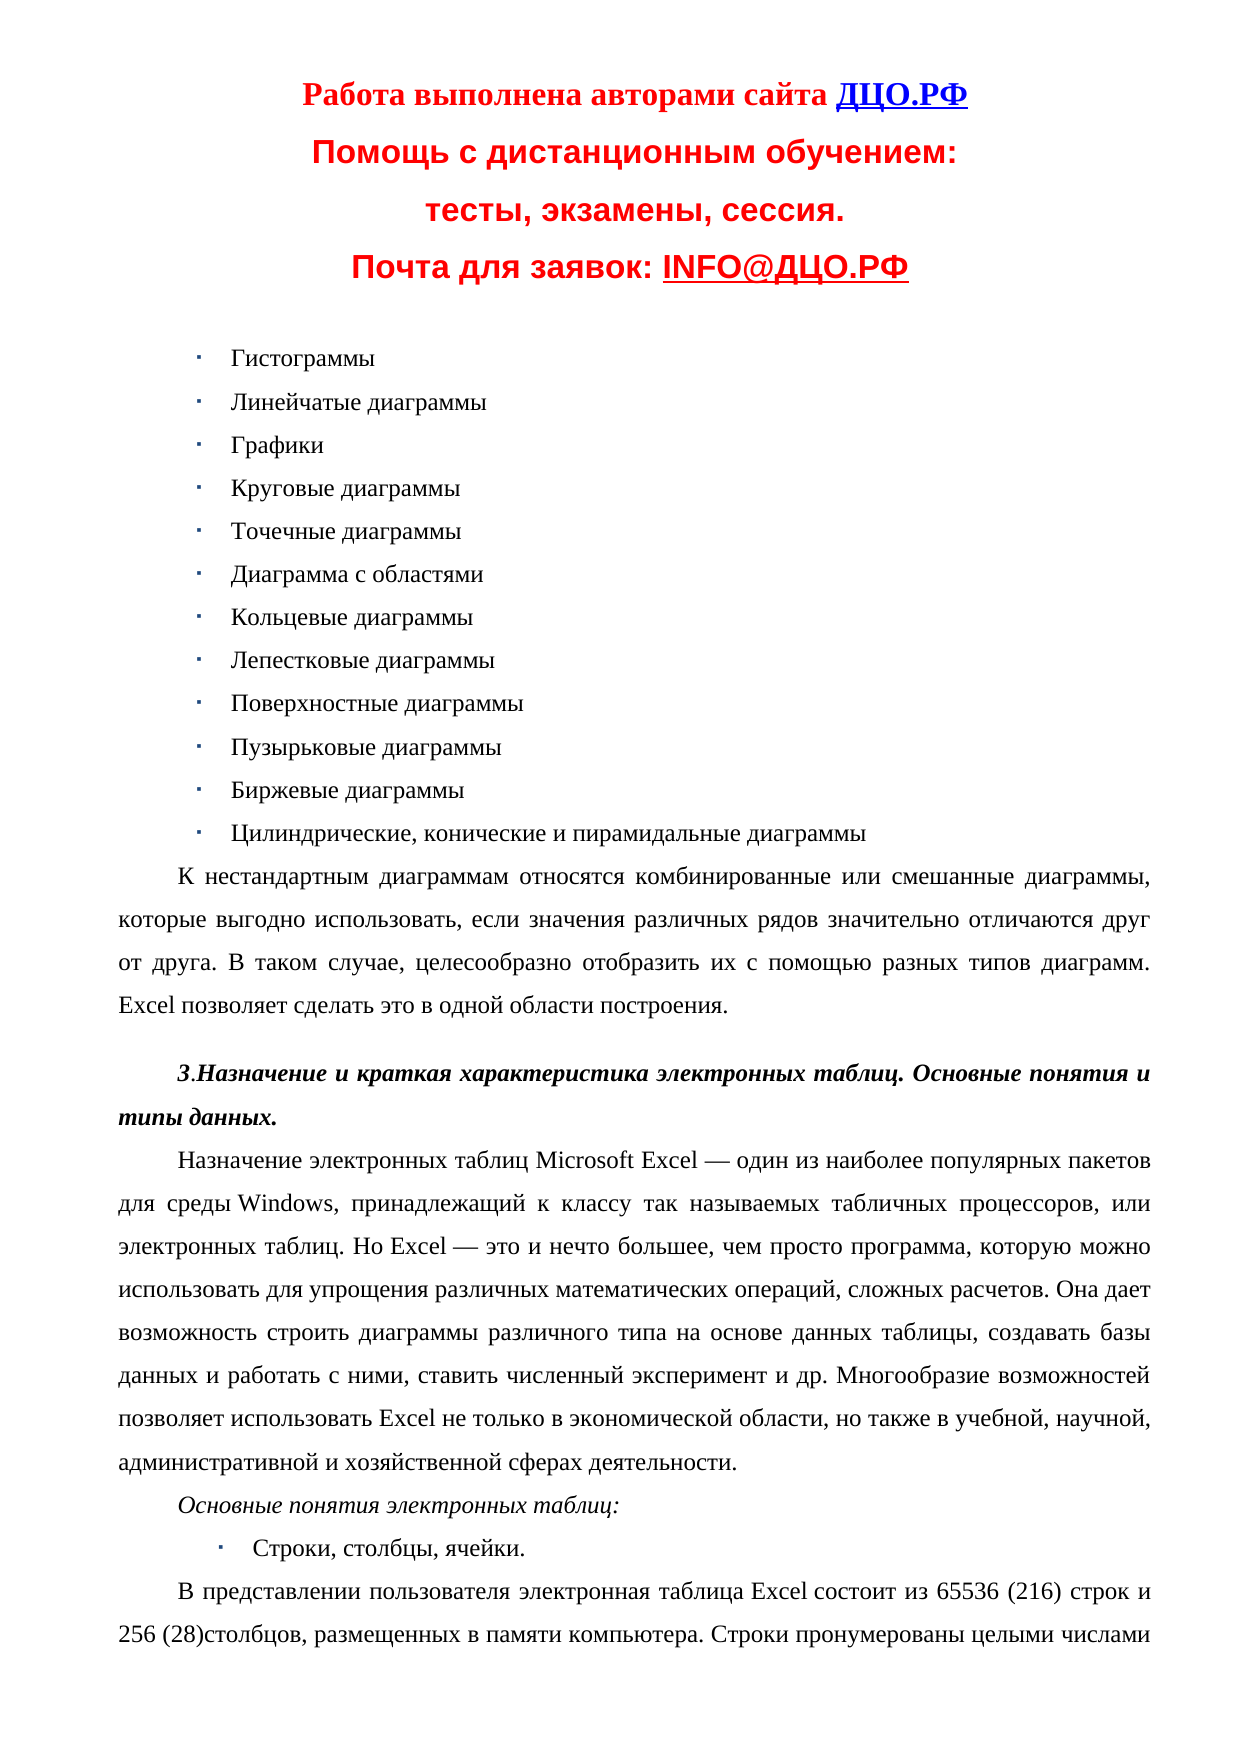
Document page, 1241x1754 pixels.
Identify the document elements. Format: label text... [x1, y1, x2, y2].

list Диаграмма с областями [193, 559, 1152, 588]
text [118, 1576, 1152, 1648]
text Назначение электронных таблиц Microsoft Excel — один из наиболее популярных пакетов для среды Windows, принадлежащий к классу так называемых табличных процессоров, или электронных таблиц. Но Excel — это и нечто большее, чем просто программа, которую можно использовать для упрощения различных математических операций, сложных расчетов. Она дает возможность строить диаграммы различного типа на основе данных таблицы, создавать базы данных и работать с ними, ставить численный эксперимент и др. Многообразие возможностей позволяет использовать Excel не только в экономической области, но также в учебной, научной, административной и хозяйственной сферах деятельности. [118, 1145, 1152, 1475]
list Строки, столбцы, ячейки. [215, 1533, 1152, 1562]
list Поверхностные диаграммы [193, 688, 1152, 717]
list Кольцевые диаграммы [193, 602, 1152, 631]
text 3.Назначение и краткая характеристика электронных таблиц. Основные понятия и типы данных. [118, 1058, 1152, 1130]
list Гистограммы [193, 343, 1152, 372]
list Круговые диаграммы [193, 473, 1152, 502]
list Цилиндрические, конические и пирамидальные диаграммы [193, 818, 1152, 847]
list Графики [193, 430, 1152, 458]
list Лепестковые диаграммы [193, 645, 1152, 674]
list Точечные диаграммы [193, 516, 1152, 545]
list Пузырьковые диаграммы [193, 732, 1152, 760]
list Линейчатые диаграммы [193, 387, 1152, 415]
text К нестандартным диаграммам относятся комбинированные или смешанные диаграммы, которые выгодно использовать, если значения различных рядов значительно отличаются друг от друга. В таком случае, целесообразно отобразить их с помощью разных типов диаграмм. Excel позволяет сделать это в одной области построения. [118, 861, 1152, 1019]
list Биржевые диаграммы [193, 775, 1152, 803]
text Основные понятия электронных таблиц: [118, 1490, 1152, 1518]
